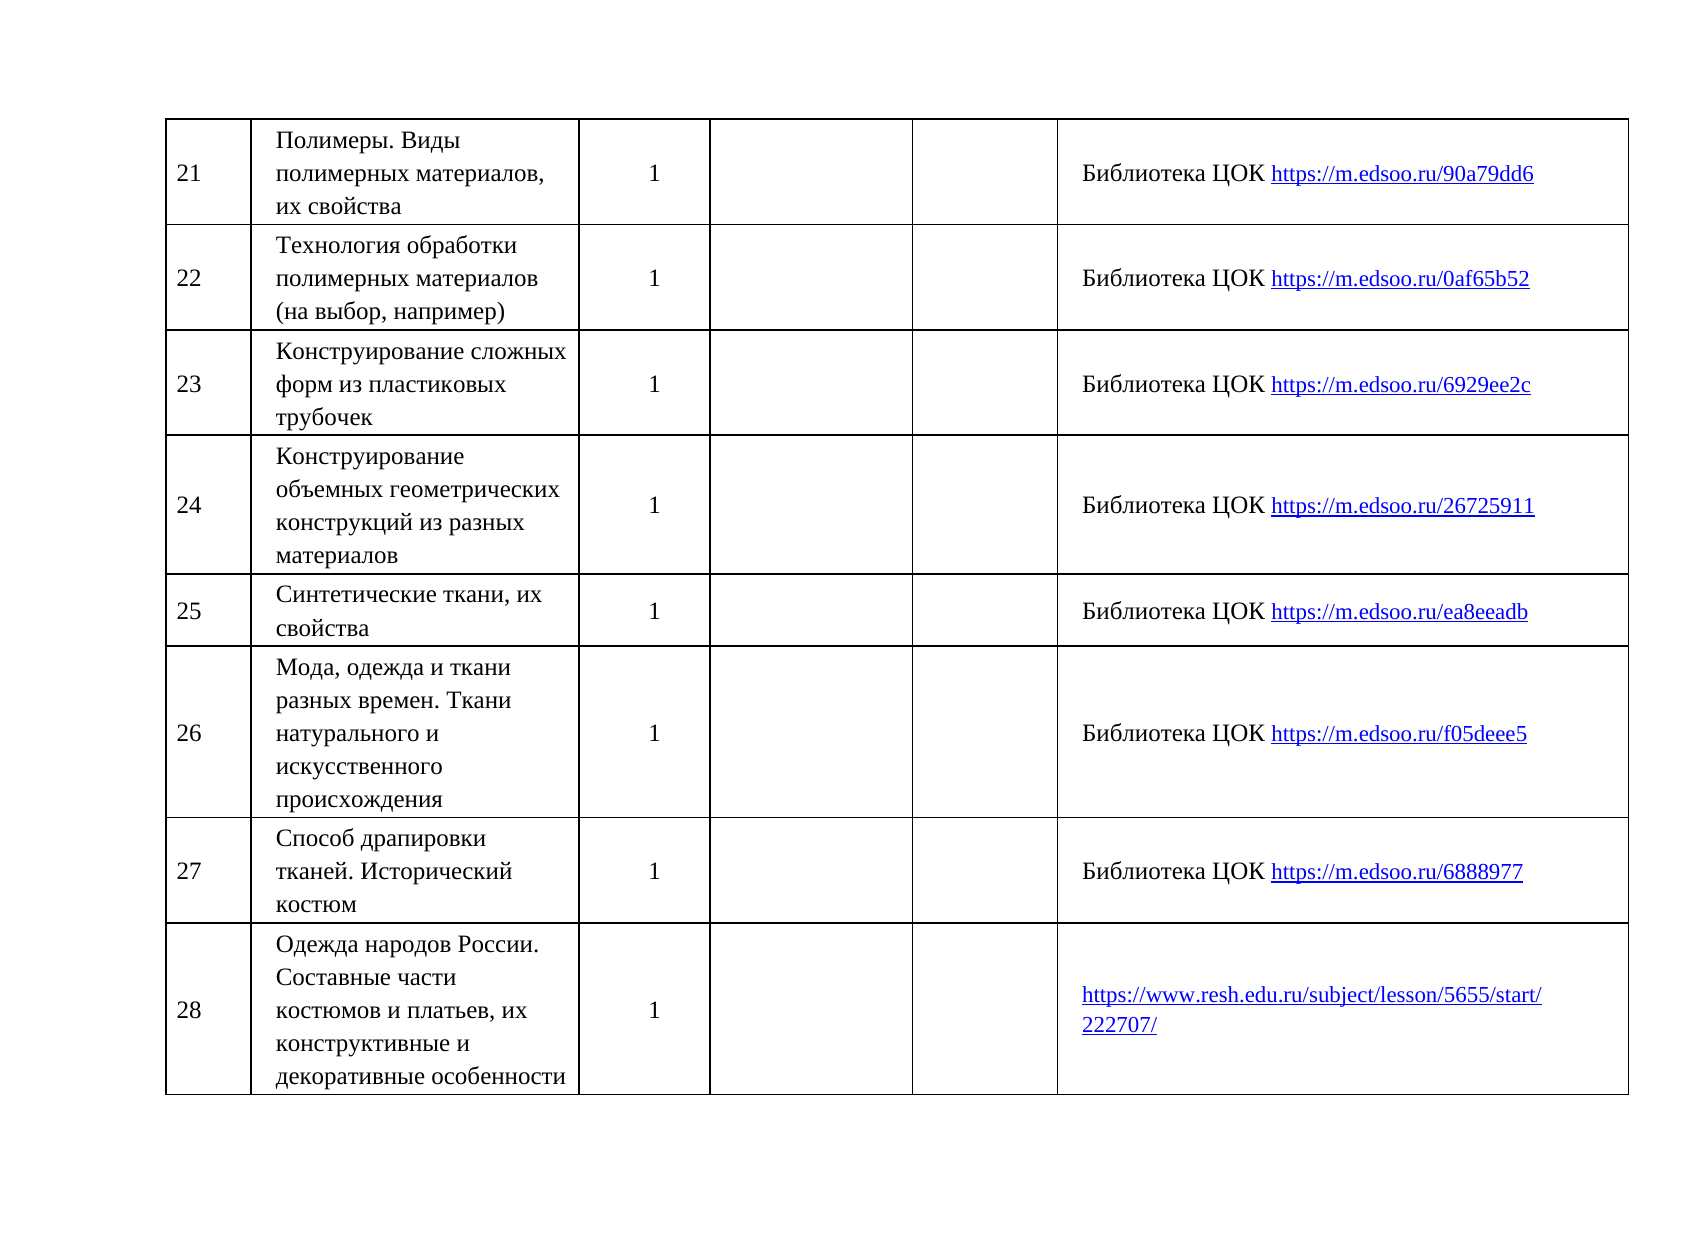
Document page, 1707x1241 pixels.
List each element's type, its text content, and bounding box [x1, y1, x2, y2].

table_cell [913, 818, 1057, 922]
table_cell 1 [580, 647, 709, 817]
table_cell 1 [580, 575, 709, 645]
table_cell Одежда народов России. Составные части костюмов и платьев, их конструктивные и декоративные особенности [252, 924, 578, 1093]
table_cell 27 [167, 818, 250, 922]
table_cell [711, 924, 912, 1093]
table_cell 1 [580, 924, 709, 1093]
table_cell Библиотека ЦОК https://m.edsoo.ru/f05deee5 [1058, 647, 1628, 817]
table_cell Синтетические ткани, их свойства [252, 575, 578, 645]
table_cell [711, 436, 912, 573]
table_cell [711, 575, 912, 645]
table_cell Способ драпировки тканей. Исторический костюм [252, 818, 578, 922]
table_cell 1 [580, 436, 709, 573]
table_cell [913, 225, 1057, 329]
table_cell Библиотека ЦОК https://m.edsoo.ru/6929ee2c [1058, 331, 1628, 434]
table_cell Мода, одежда и ткани разных времен. Ткани натурального и искусственного происхождения [252, 647, 578, 817]
table_cell [913, 647, 1057, 817]
table_cell 24 [167, 436, 250, 573]
table_cell [711, 647, 912, 817]
table_cell [913, 436, 1057, 573]
table_cell [711, 225, 912, 329]
table_cell [711, 818, 912, 922]
table_cell [711, 120, 912, 223]
table_cell [913, 924, 1057, 1093]
table_cell 1 [580, 818, 709, 922]
table_cell Библиотека ЦОК https://m.edsoo.ru/26725911 [1058, 436, 1628, 573]
table_cell [913, 575, 1057, 645]
table_cell [711, 331, 912, 434]
table_cell Библиотека ЦОК https://m.edsoo.ru/90a79dd6 [1058, 120, 1628, 223]
table_cell 28 [167, 924, 250, 1093]
table_cell https://www.resh.edu.ru/subject/lesson/5655/start/222707/ [1058, 924, 1628, 1093]
table_cell 21 [167, 120, 250, 223]
table_cell 23 [167, 331, 250, 434]
table_cell Библиотека ЦОК https://m.edsoo.ru/ea8eeadb [1058, 575, 1628, 645]
table_cell 1 [580, 331, 709, 434]
table_cell 1 [580, 120, 709, 223]
table_cell Технология обработки полимерных материалов (на выбор, например) [252, 225, 578, 329]
table_cell 1 [580, 225, 709, 329]
table_cell 26 [167, 647, 250, 817]
table_cell [913, 120, 1057, 223]
table_cell Конструирование сложных форм из пластиковых трубочек [252, 331, 578, 434]
table_cell Полимеры. Виды полимерных материалов, их свойства [252, 120, 578, 223]
table_cell Конструирование объемных геометрических конструкций из разных материалов [252, 436, 578, 573]
table_cell Библиотека ЦОК https://m.edsoo.ru/6888977 [1058, 818, 1628, 922]
table_cell 22 [167, 225, 250, 329]
table_cell [913, 331, 1057, 434]
table_cell Библиотека ЦОК https://m.edsoo.ru/0af65b52 [1058, 225, 1628, 329]
table_cell 25 [167, 575, 250, 645]
